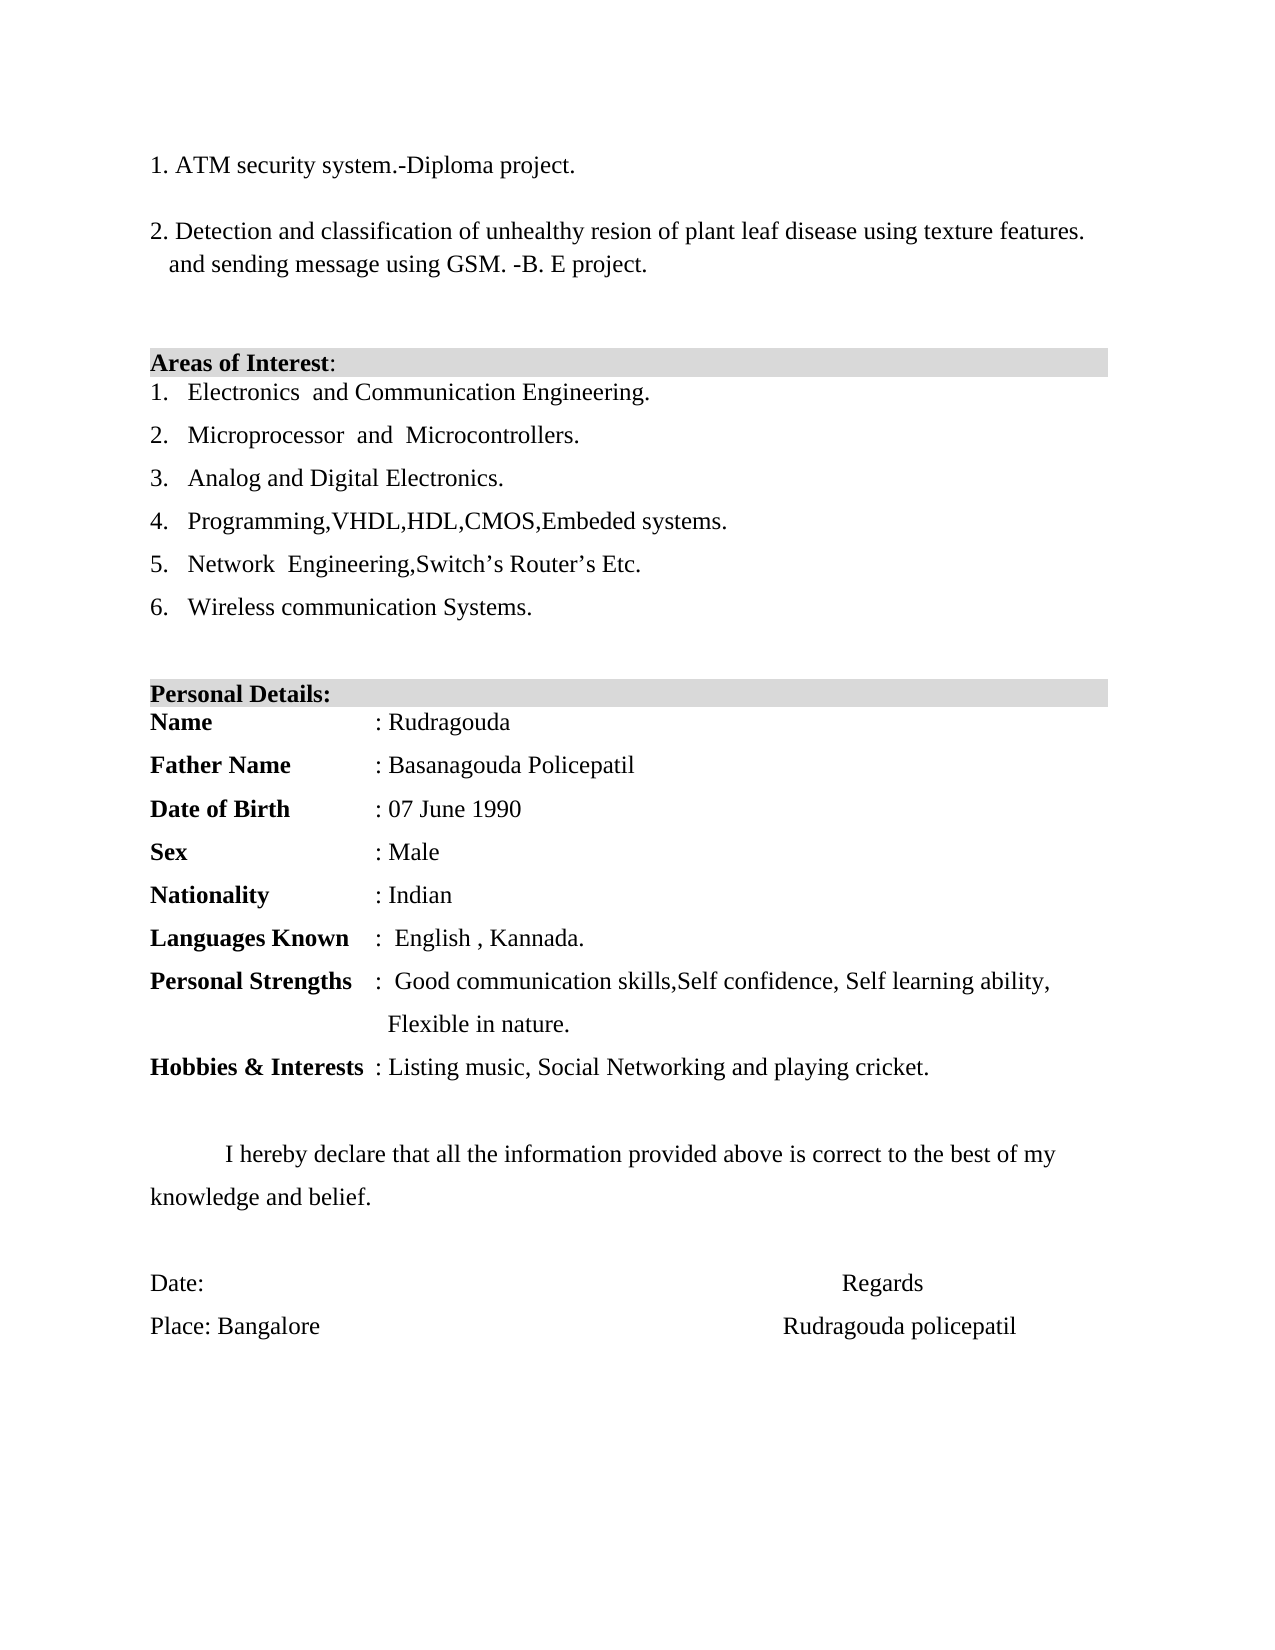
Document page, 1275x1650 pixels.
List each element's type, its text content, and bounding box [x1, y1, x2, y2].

list Microprocessor and Microcontrollers. [150, 420, 1087, 449]
text Date: Regards Place: Bangalore Rudragouda policepatil [150, 1268, 1087, 1340]
list Wireless communication Systems. [150, 592, 1087, 621]
list Network Engineering,Switch’s Router’s Etc. [150, 549, 1087, 578]
list Electronics and Communication Engineering. [150, 377, 1087, 406]
text Personal Details: [150, 679, 1108, 707]
list Analog and Digital Electronics. [150, 463, 1087, 492]
text I hereby declare that all the information provided above is correct to the best of my knowledge and belief. [150, 1139, 1087, 1211]
text 1. ATM security system.-Diploma project. [150, 150, 1087, 179]
text Name : Rudragouda Father Name : Basanagouda Policepatil Date of Birth : 07 June 1990 Sex : Male Nationality : Indian Languages Known : English , Kannada. Personal Strengths : Good communication skills,Self confidence, Self learning ability, ………………………..Flexible in nature. Hobbies & Interests : Listing music, Social Networking and playing cricket. [150, 707, 1087, 1124]
list Programming,VHDL,HDL,CMOS,Embeded systems. [150, 506, 1087, 535]
text 2. Detection and classification of unhealthy resion of plant leaf disease using texture features. ...and sending message using GSM. -B. E project. [150, 216, 1087, 278]
text Areas of Interest: [150, 348, 1108, 377]
